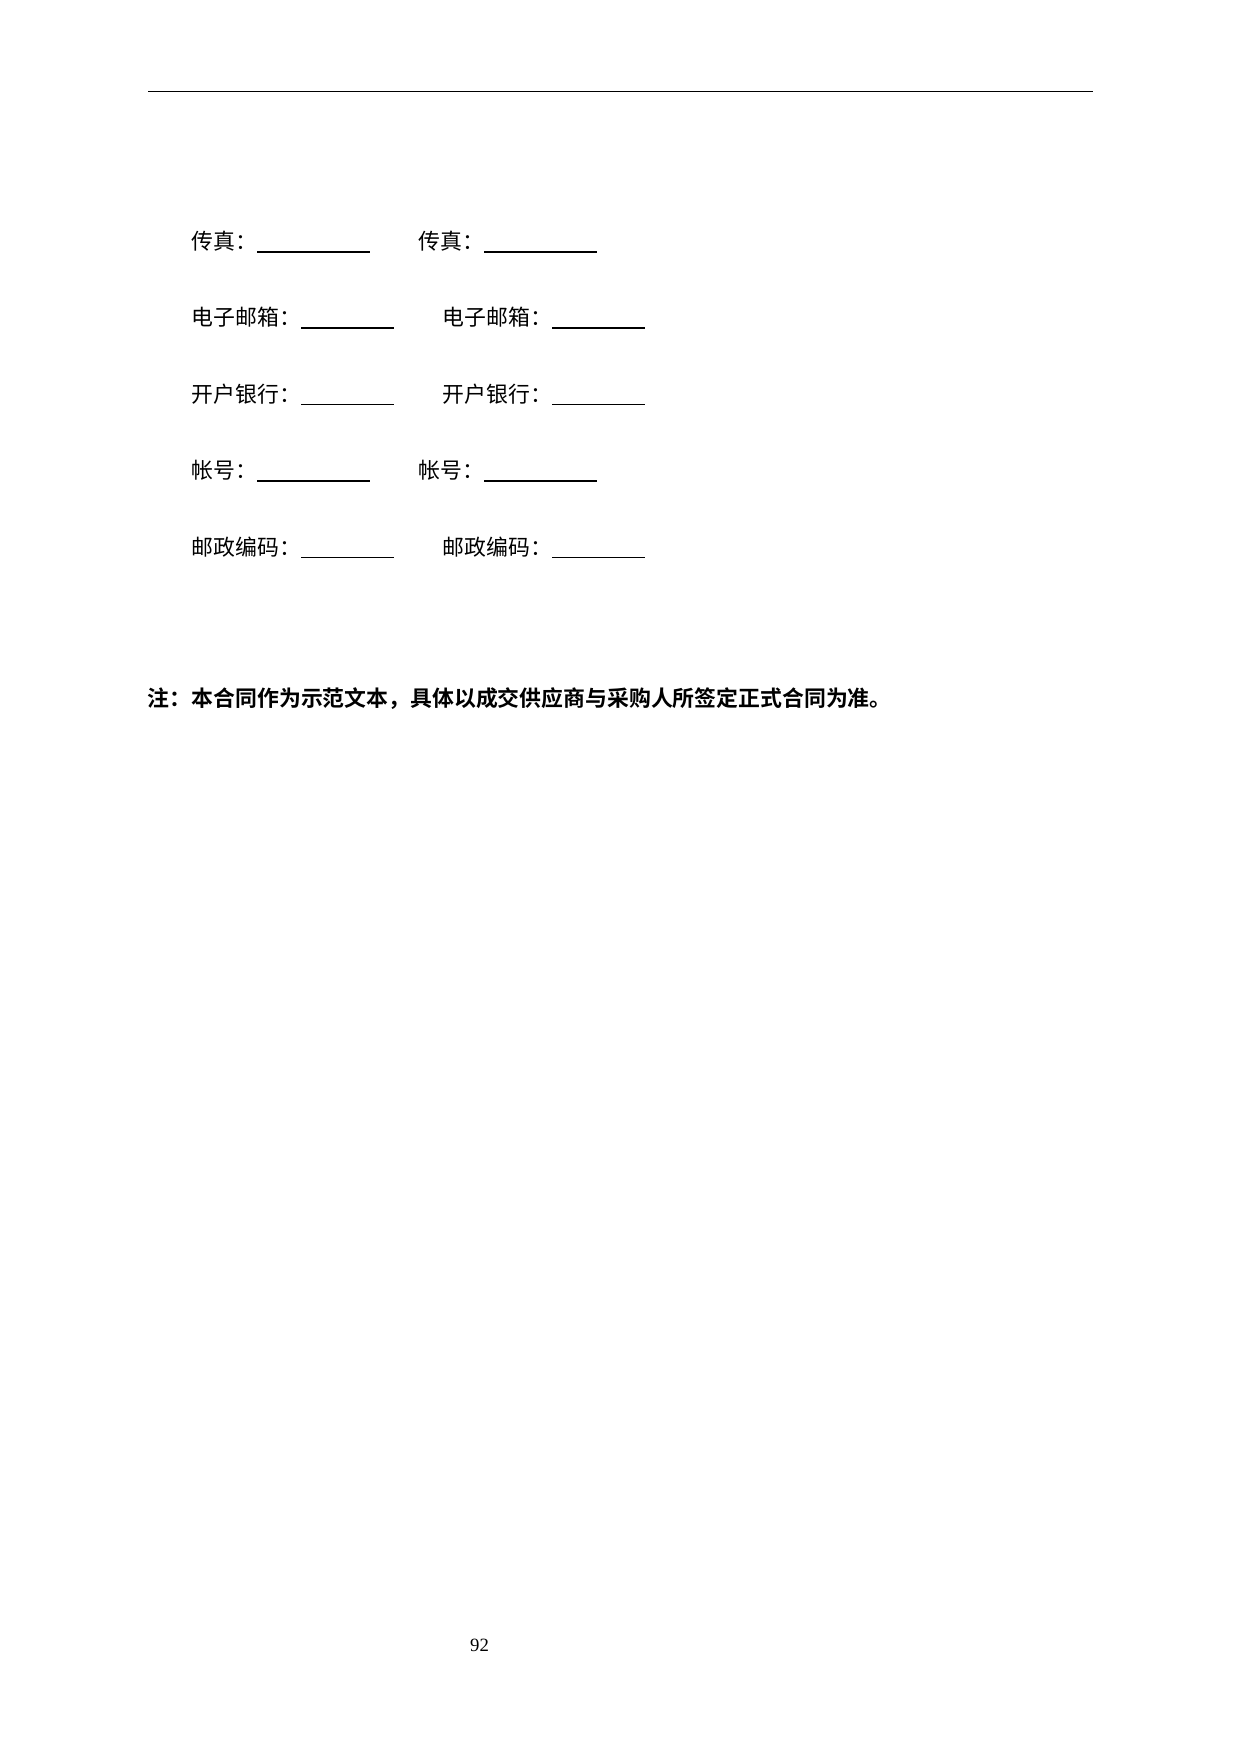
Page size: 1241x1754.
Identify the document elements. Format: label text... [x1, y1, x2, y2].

text 传真： 传真： [148, 209, 1093, 270]
text 邮政编码： 邮政编码： [148, 515, 1093, 576]
text 电子邮箱： 电子邮箱： [148, 286, 1093, 346]
text 开户银行： 开户银行： [148, 362, 1093, 423]
text 帐号： 帐号： [148, 439, 1093, 499]
text 注：本合同作为示范文本，具体以成交供应商与采购人所签定正式合同为准。 [148, 667, 1093, 727]
